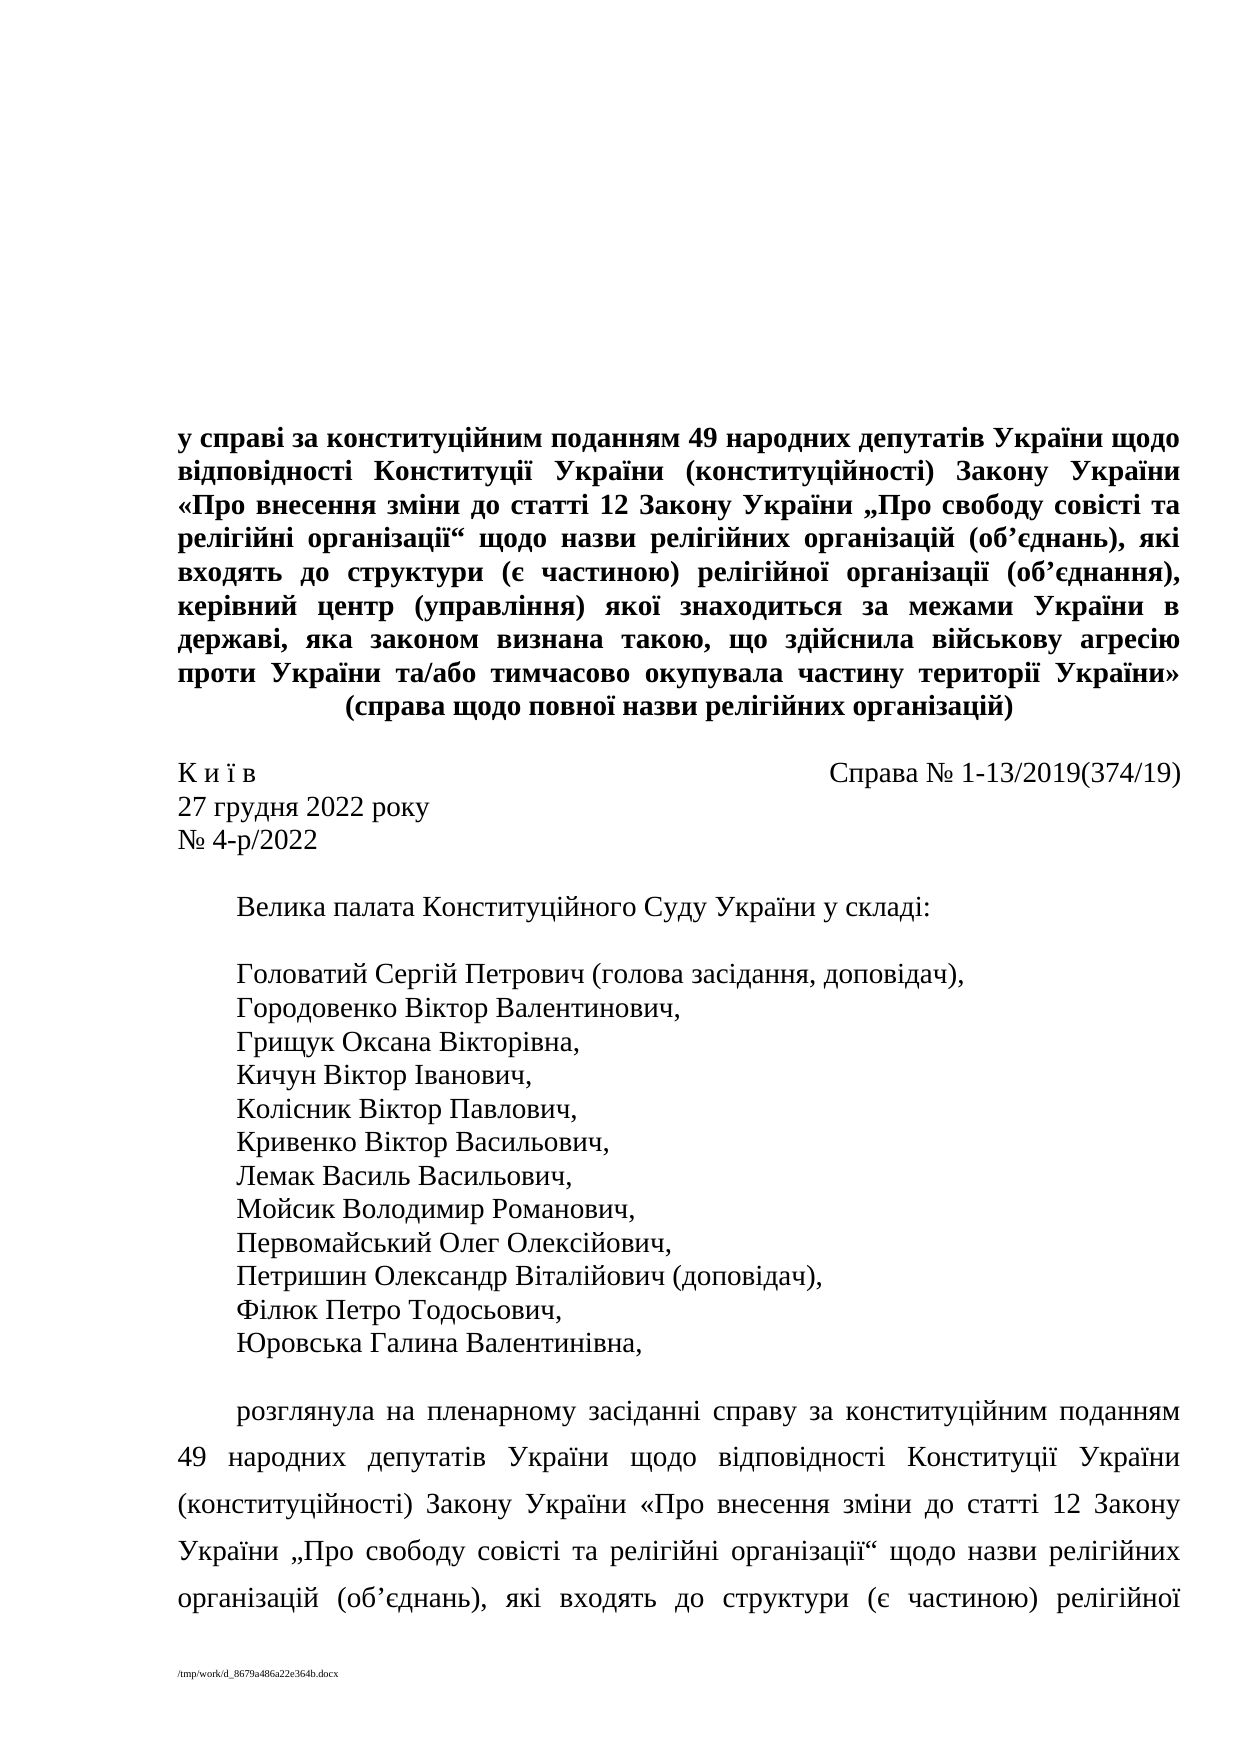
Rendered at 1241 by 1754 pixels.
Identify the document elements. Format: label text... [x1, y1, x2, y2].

text Колісник Віктор Павлович, [177, 1091, 1181, 1124]
text Городовенко Віктор Валентинович, [177, 990, 1181, 1024]
text № 4-р/2022 [177, 822, 1181, 856]
text Петришин Олександр Віталійович (доповідач), [177, 1258, 1181, 1292]
text Грищук Оксана Вікторівна, [177, 1024, 1181, 1057]
text Велика палата Конституційного Суду України у складі: [177, 889, 1181, 923]
text Кривенко Віктор Васильович, [177, 1124, 1181, 1158]
text Юровська Галина Валентинівна, [177, 1326, 1181, 1359]
text у справі за конституційним поданням 49 народних депутатів України щодо відповідності Конституції України (конституційності) Закону України «Про внесення зміни до статті 12 Закону України „Про свободу совісті та релігійні організації“ щодо назви релігійних організацій (обʼєднань), які входять до структури (є частиною) релігійної організації (обʼєднання), керівний центр (управління) якої знаходиться за межами України в державі, яка законом визнана такою, що здійснила військову агресію проти України та/або тимчасово окупувала частину території України» (справа щодо повної назви релігійних організацій) [177, 420, 1181, 722]
text К и ї в Справа № 1-13/2019(374/19) [177, 755, 1181, 789]
text Первомайський Олег Олексійович, [177, 1225, 1181, 1258]
text Філюк Петро Тодосьович, [177, 1292, 1181, 1326]
text Головатий Сергій Петрович (голова засідання, доповідач), [177, 957, 1181, 990]
text Кичун Віктор Іванович, [177, 1057, 1181, 1091]
text 27 грудня 2022 року [177, 789, 1181, 822]
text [177, 1393, 1181, 1614]
text Лемак Василь Васильович, [177, 1158, 1181, 1191]
text Мойсик Володимир Романович, [177, 1191, 1181, 1225]
